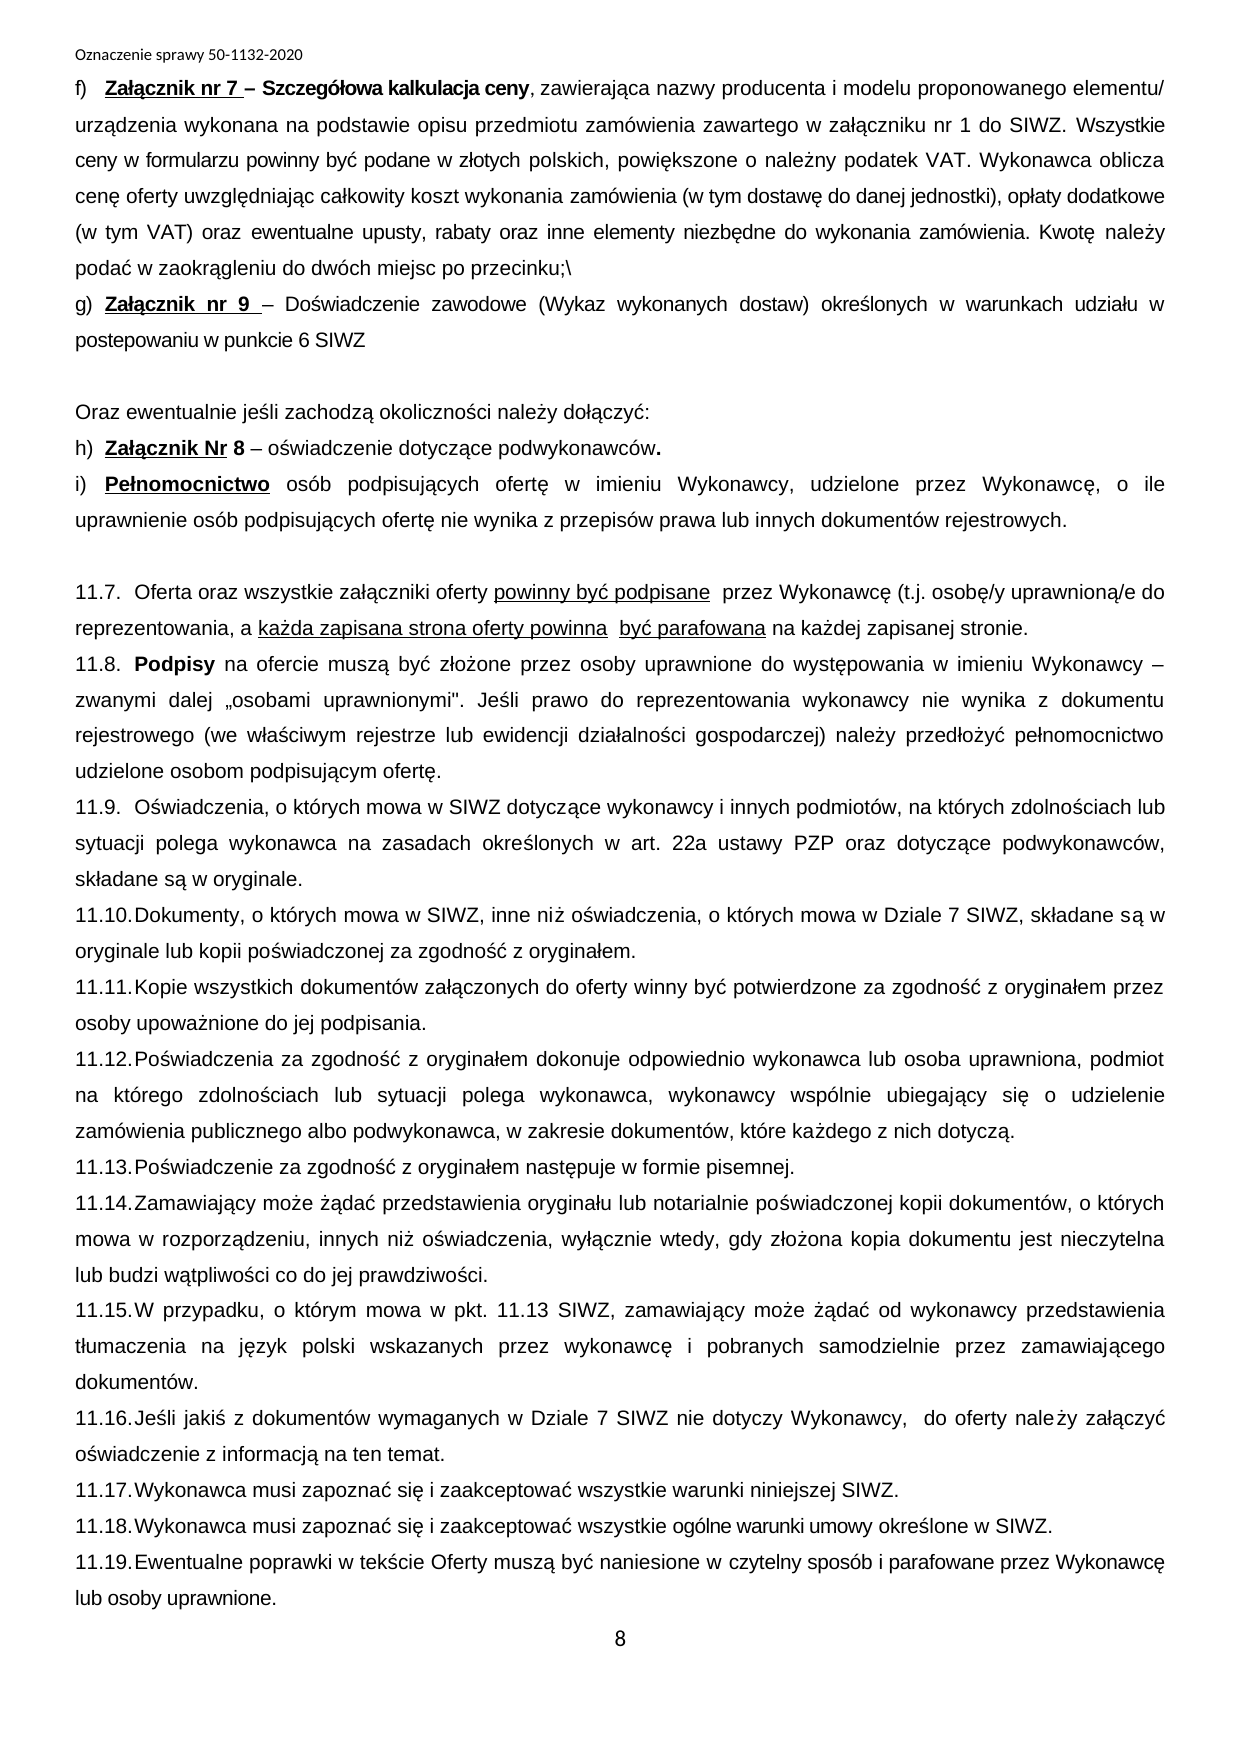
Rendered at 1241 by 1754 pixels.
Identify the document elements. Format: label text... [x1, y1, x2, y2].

list Zamawiający może żądać przedstawienia oryginału lub notarialnie poświadczonej kopii dokumentów, o których mowa w rozporządzeniu, innych niż oświadczenia, wyłącznie wtedy, gdy złożona kopia dokumentu jest nieczytelna lub budzi wątpliwości co do jej prawdziwości. [75, 1191, 1165, 1286]
list Załącznik Nr 8 – oświadczenie dotyczące podwykonawców. [75, 436, 1165, 460]
list Załącznik nr 7 – Szczegółowa kalkulacja ceny, zawierająca nazwy producenta i modelu proponowanego elementu/ urządzenia wykonana na podstawie opisu przedmiotu zamówienia zawartego w załączniku nr 1 do SIWZ. Wszystkie ceny w formularzu powinny być podane w złotych polskich, powiększone o należny podatek VAT. Wykonawca oblicza cenę oferty uwzględniając całkowity koszt wykonania zamówienia (w tym dostawę do danej jednostki), opłaty dodatkowe (w tym VAT) oraz ewentualne upusty, rabaty oraz inne elementy niezbędne do wykonania zamówienia. Kwotę należy podać w zaokrągleniu do dwóch miejsc po przecinku;\ [75, 75, 1165, 280]
list Kopie wszystkich dokumentów załączonych do oferty winny być potwierdzone za zgodność z oryginałem przez osoby upoważnione do jej podpisania. [75, 975, 1165, 1035]
list Poświadczenie za zgodność z oryginałem następuje w formie pisemnej. [75, 1154, 1165, 1178]
list Podpisy na ofercie muszą być złożone przez osoby uprawnione do występowania w imieniu Wykonawcy – zwanymi dalej „osobami uprawnionymi". Jeśli prawo do reprezentowania wykonawcy nie wynika z dokumentu rejestrowego (we właściwym rejestrze lub ewidencji działalności gospodarczej) należy przedłożyć pełnomocnictwo udzielone osobom podpisującym ofertę. [75, 651, 1165, 783]
list Pełnomocnictwo osób podpisujących ofertę w imieniu Wykonawcy, udzielone przez Wykonawcę, o ile uprawnienie osób podpisujących ofertę nie wynika z przepisów prawa lub innych dokumentów rejestrowych. [75, 472, 1165, 532]
list W przypadku, o którym mowa w pkt. 11.13 SIWZ, zamawiający może żądać od wykonawcy przedstawienia tłumaczenia na język polski wskazanych przez wykonawcę i pobranych samodzielnie przez zamawiającego dokumentów. [75, 1298, 1165, 1394]
list Załącznik nr 9 – Doświadczenie zawodowe (Wykaz wykonanych dostaw) określonych w warunkach udziału w postepowaniu w punkcie 6 SIWZ [75, 292, 1165, 352]
list Poświadczenia za zgodność z oryginałem dokonuje odpowiednio wykonawca lub osoba uprawniona, podmiot na którego zdolnościach lub sytuacji polega wykonawca, wykonawcy wspólnie ubiegający się o udzielenie zamówienia publicznego albo podwykonawca, w zakresie dokumentów, które każdego z nich dotyczą. [75, 1047, 1165, 1143]
list Ewentualne poprawki w tekście Oferty muszą być naniesione w czytelny sposób i parafowane przez Wykonawcę lub osoby uprawnione. [75, 1550, 1165, 1610]
list Wykonawca musi zapoznać się i zaakceptować wszystkie ogólne warunki umowy określone w SIWZ. [75, 1514, 1165, 1538]
list Wykonawca musi zapoznać się i zaakceptować wszystkie warunki niniejszej SIWZ. [75, 1478, 1165, 1502]
list Dokumenty, o których mowa w SIWZ, inne niż oświadczenia, o których mowa w Dziale 7 SIWZ, składane są w oryginale lub kopii poświadczonej za zgodność z oryginałem. [75, 903, 1165, 963]
list Jeśli jakiś z dokumentów wymaganych w Dziale 7 SIWZ nie dotyczy Wykonawcy, do oferty należy załączyć oświadczenie z informacją na ten temat. [75, 1406, 1165, 1466]
list Oświadczenia, o których mowa w SIWZ dotyczące wykonawcy i innych podmiotów, na których zdolnościach lub sytuacji polega wykonawca na zasadach określonych w art. 22a ustawy PZP oraz dotyczące podwykonawców, składane są w oryginale. [75, 795, 1165, 891]
text Oraz ewentualnie jeśli zachodzą okoliczności należy dołączyć: [75, 400, 1165, 424]
list Oferta oraz wszystkie załączniki oferty powinny być podpisane przez Wykonawcę (t.j. osobę/y uprawnioną/e do reprezentowania, a każda zapisana strona oferty powinna być parafowana na każdej zapisanej stronie. [75, 579, 1165, 639]
